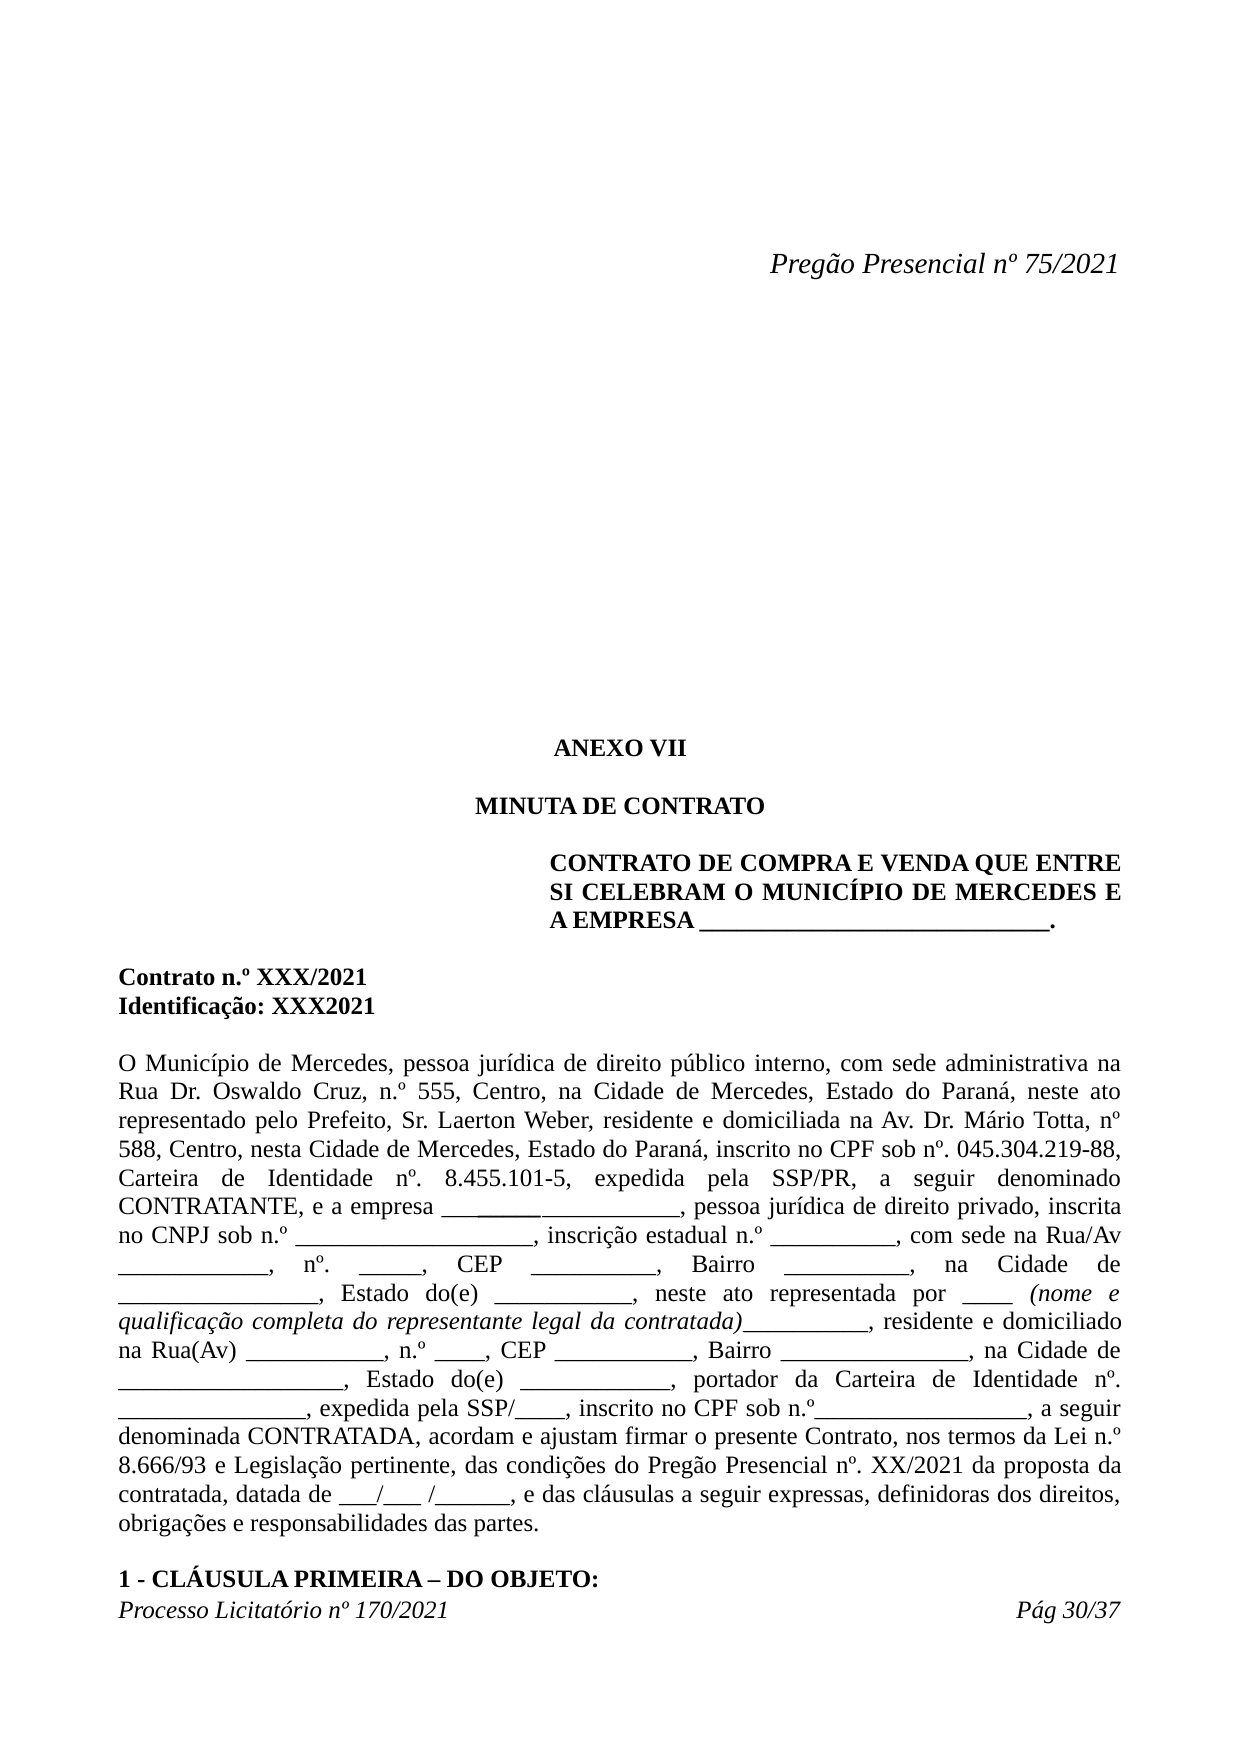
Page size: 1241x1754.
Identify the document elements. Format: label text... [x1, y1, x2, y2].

text O Município de Mercedes, pessoa jurídica de direito público interno, com sede administrativa na Rua Dr. Oswaldo Cruz, n.º 555, Centro, na Cidade de Mercedes, Estado do Paraná, neste ato representado pelo Prefeito, Sr. Laerton Weber, residente e domiciliada na Av. Dr. Mário Totta, nº 588, Centro, nesta Cidade de Mercedes, Estado do Paraná, inscrito no CPF sob nº. 045.304.219-88, Carteira de Identidade nº. 8.455.101-5, expedida pela SSP/PR, a seguir denominado CONTRATANTE, e a empresa ___________________, pessoa jurídica de direito privado, inscrita no CNPJ sob n.º ___________________, inscrição estadual n.º __________, com sede na Rua/Av ____________, nº. _____, CEP __________, Bairro __________, na Cidade de ________________, Estado do(e) ___________, neste ato representada por ____ (nome e qualificação completa do representante legal da contratada)__________, residente e domiciliado na Rua(Av) ___________, n.º ____, CEP ___________, Bairro _______________, na Cidade de __________________, Estado do(e) ____________, portador da Carteira de Identidade nº. _______________, expedida pela SSP/____, inscrito no CPF sob n.º_________________, a seguir denominada CONTRATADA, acordam e ajustam firmar o presente Contrato, nos termos da Lei n.º 8.666/93 e Legislação pertinente, das condições do Pregão Presencial nº. XX/2021 da proposta da contratada, datada de ___/___ /______, e das cláusulas a seguir expressas, definidoras dos direitos, obrigações e responsabilidades das partes. [118, 1048, 1122, 1536]
text Contrato n.º XXX/2021 [118, 962, 1122, 991]
text Identificação: XXX2021 [118, 991, 1122, 1019]
text CONTRATO DE COMPRA E VENDA QUE ENTRE SI CELEBRAM O MUNICÍPIO DE MERCEDES E A EMPRESA ____________________________. [549, 848, 1122, 934]
text 1 - CLÁUSULA PRIMEIRA – DO OBJETO: [118, 1564, 1122, 1593]
text MINUTA DE CONTRATO [118, 791, 1122, 820]
text ANEXO VII [118, 733, 1122, 762]
